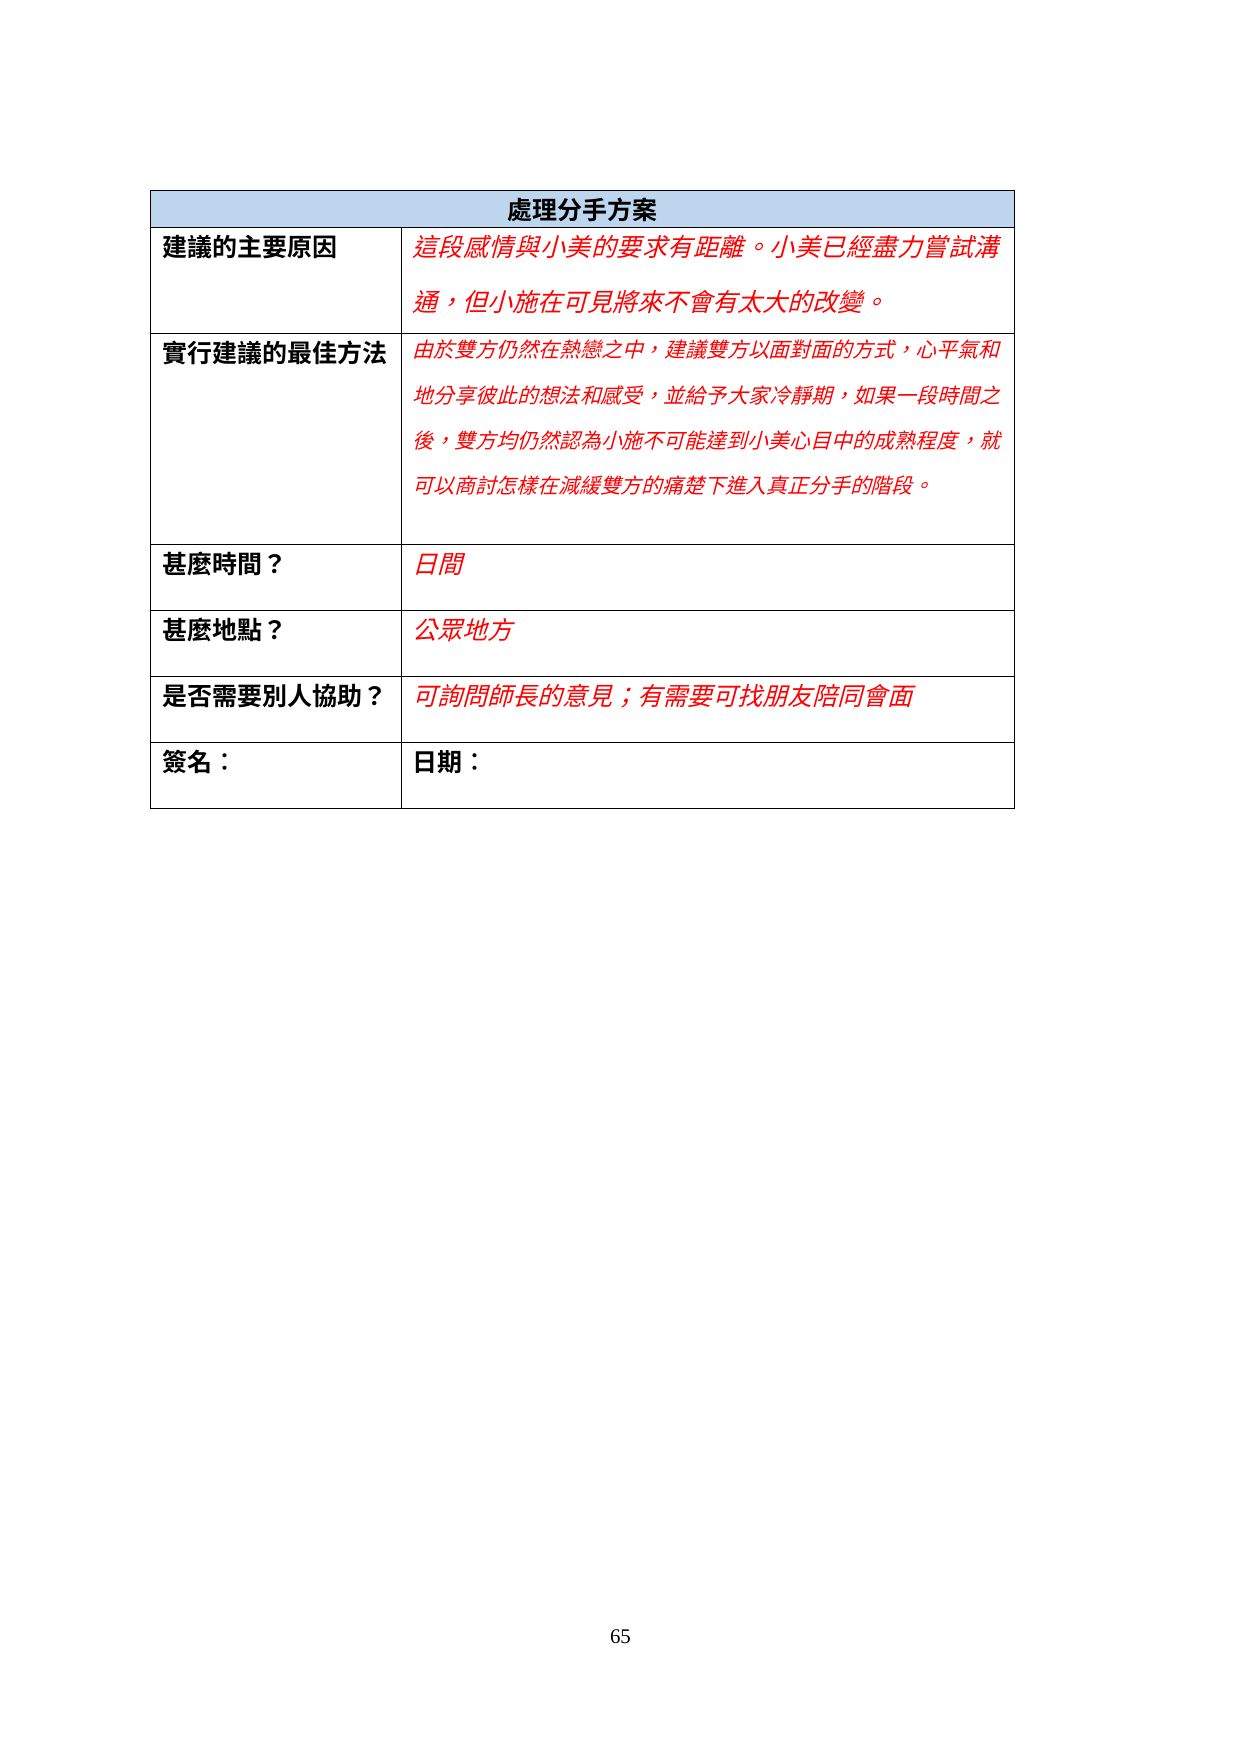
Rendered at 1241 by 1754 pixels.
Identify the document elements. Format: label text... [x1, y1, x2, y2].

table_cell 可詢問師長的意見；有需要可找朋友陪同會面 [402, 677, 1014, 742]
table_cell 簽名︰ [151, 743, 401, 808]
table_cell 甚麼地點？ [151, 611, 401, 676]
table_cell 由於雙方仍然在熱戀之中，建議雙方以面對面的方式，心平氣和地分享彼此的想法和感受，並給予大家冷靜期，如果一段時間之後，雙方均仍然認為小施不可能達到小美心目中的成熟程度，就可以商討怎樣在減緩雙方的痛楚下進入真正分手的階段。 [402, 334, 1014, 544]
table_cell 日期︰ [402, 743, 1014, 808]
table_cell 實行建議的最佳方法 [151, 334, 401, 544]
table_cell 甚麼時間？ [151, 545, 401, 610]
table_cell 這段感情與小美的要求有距離。小美已經盡力嘗試溝通，但小施在可見將來不會有太大的改變。 [402, 228, 1014, 333]
table_cell 公眾地方 [402, 611, 1014, 676]
table_cell 是否需要別人協助？ [151, 677, 401, 742]
table_cell 建議的主要原因 [151, 228, 401, 333]
table_cell 處理分手方案 [151, 191, 1014, 227]
table_cell 日間 [402, 545, 1014, 610]
